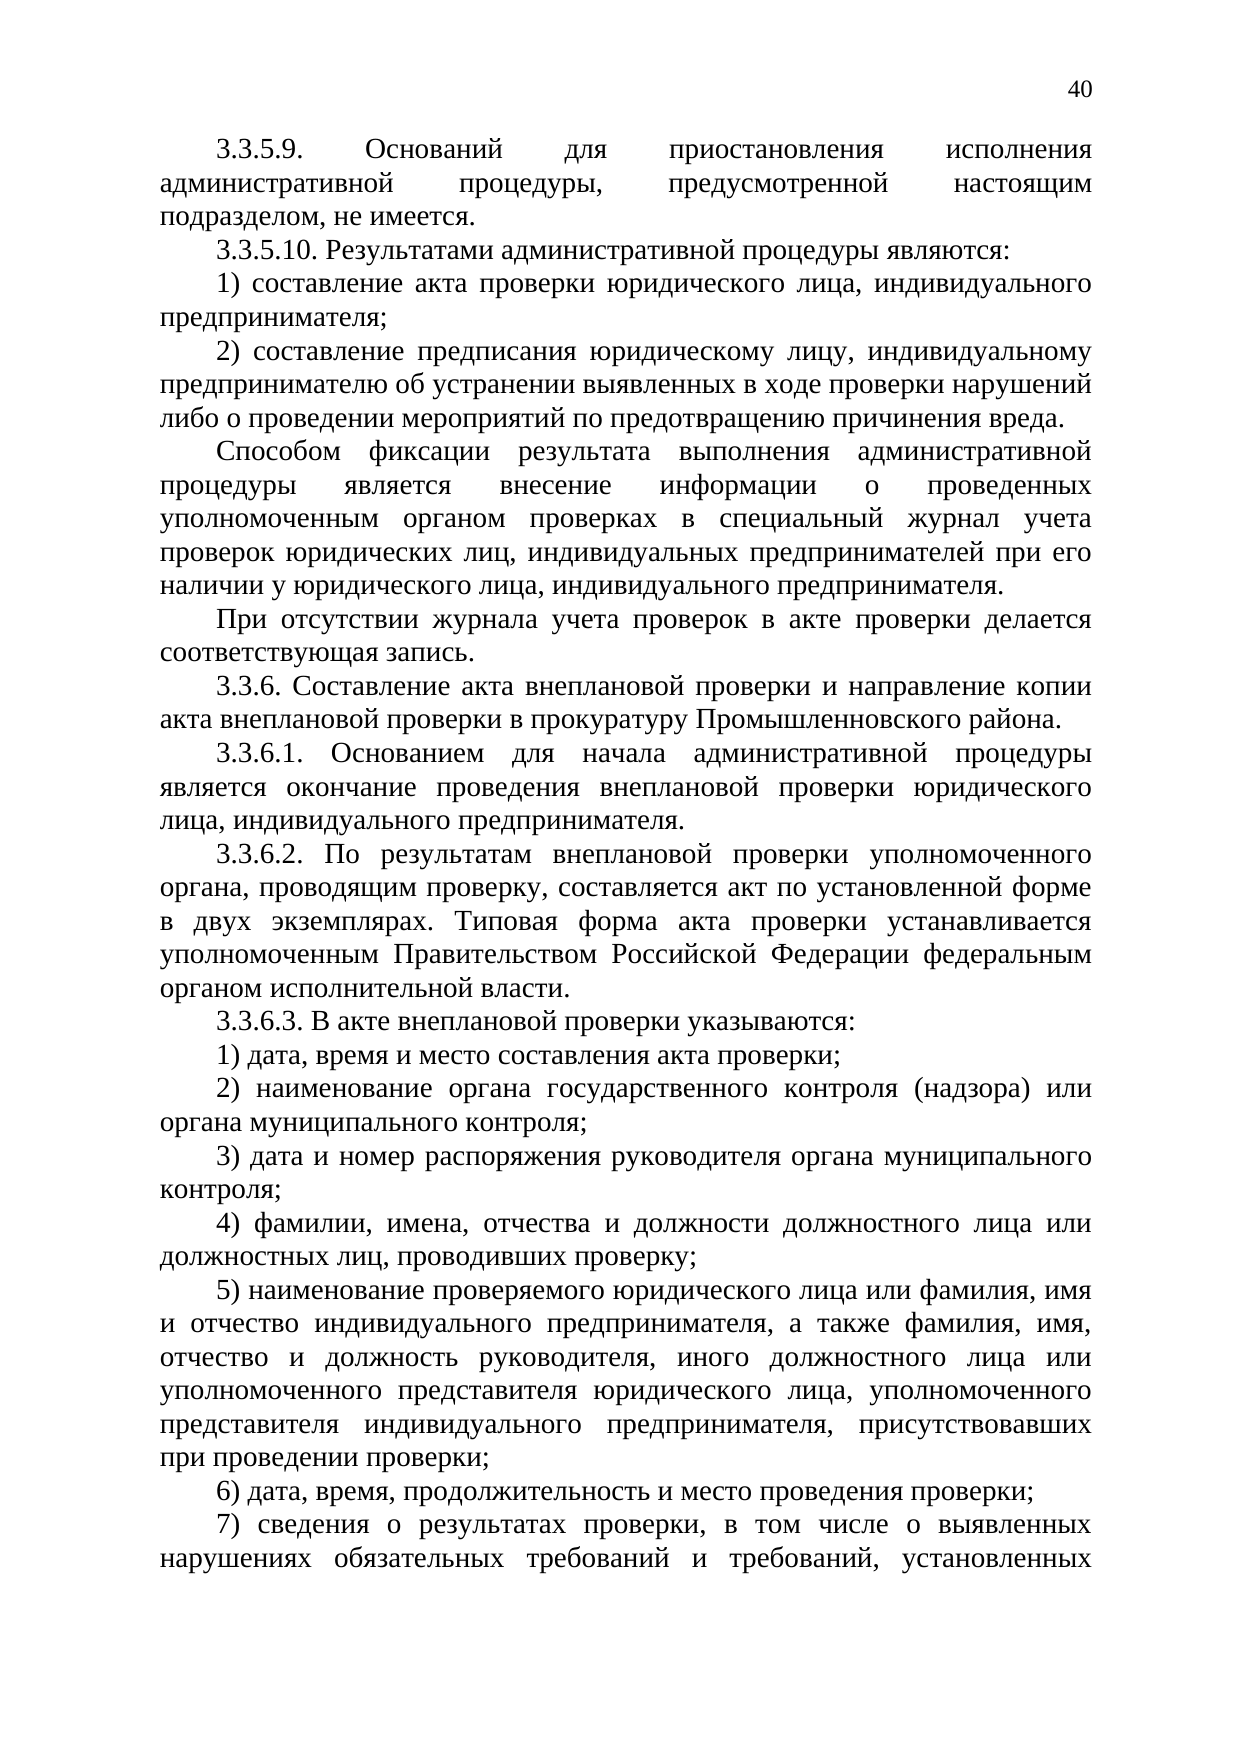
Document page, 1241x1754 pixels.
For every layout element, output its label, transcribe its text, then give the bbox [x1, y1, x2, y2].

text 2) наименование органа государственного контроля (надзора) или органа муниципального контроля; [159, 1071, 1092, 1138]
text 1) составление акта проверки юридического лица, индивидуального предпринимателя; [159, 266, 1092, 333]
text 1) дата, время и место составления акта проверки; [159, 1037, 1092, 1071]
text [159, 1507, 1092, 1574]
text 3.3.6. Составление акта внеплановой проверки и направление копии акта внеплановой проверки в прокуратуру Промышленновского района. [159, 668, 1092, 735]
text 3.3.5.9. Оснований для приостановления исполнения административной процедуры, предусмотренной настоящим подразделом, не имеется. [159, 131, 1092, 232]
text 2) составление предписания юридическому лицу, индивидуальному предпринимателю об устранении выявленных в ходе проверки нарушений либо о проведении мероприятий по предотвращению причинения вреда. [159, 333, 1092, 433]
text 6) дата, время, продолжительность и место проведения проверки; [159, 1473, 1092, 1507]
text 3.3.5.10. Результатами административной процедуры являются: [159, 232, 1092, 266]
text 5) наименование проверяемого юридического лица или фамилия, имя и отчество индивидуального предпринимателя, а также фамилия, имя, отчество и должность руководителя, иного должностного лица или уполномоченного представителя юридического лица, уполномоченного представителя индивидуального предпринимателя, присутствовавших при проведении проверки; [159, 1272, 1092, 1473]
text Способом фиксации результата выполнения административной процедуры является внесение информации о проведенных уполномоченным органом проверках в специальный журнал учета проверок юридических лиц, индивидуальных предпринимателей при его наличии у юридического лица, индивидуального предпринимателя. [159, 433, 1092, 601]
text 3.3.6.3. В акте внеплановой проверки указываются: [159, 1003, 1092, 1037]
text 3) дата и номер распоряжения руководителя органа муниципального контроля; [159, 1138, 1092, 1205]
text При отсутствии журнала учета проверок в акте проверки делается соответствующая запись. [159, 601, 1092, 668]
text 4) фамилии, имена, отчества и должности должностного лица или должностных лиц, проводивших проверку; [159, 1205, 1092, 1272]
text 3.3.6.1. Основанием для начала административной процедуры является окончание проведения внеплановой проверки юридического лица, индивидуального предпринимателя. [159, 735, 1092, 836]
text 3.3.6.2. По результатам внеплановой проверки уполномоченного органа, проводящим проверку, составляется акт по установленной форме в двух экземплярах. Типовая форма акта проверки устанавливается уполномоченным Правительством Российской Федерации федеральным органом исполнительной власти. [159, 836, 1092, 1003]
